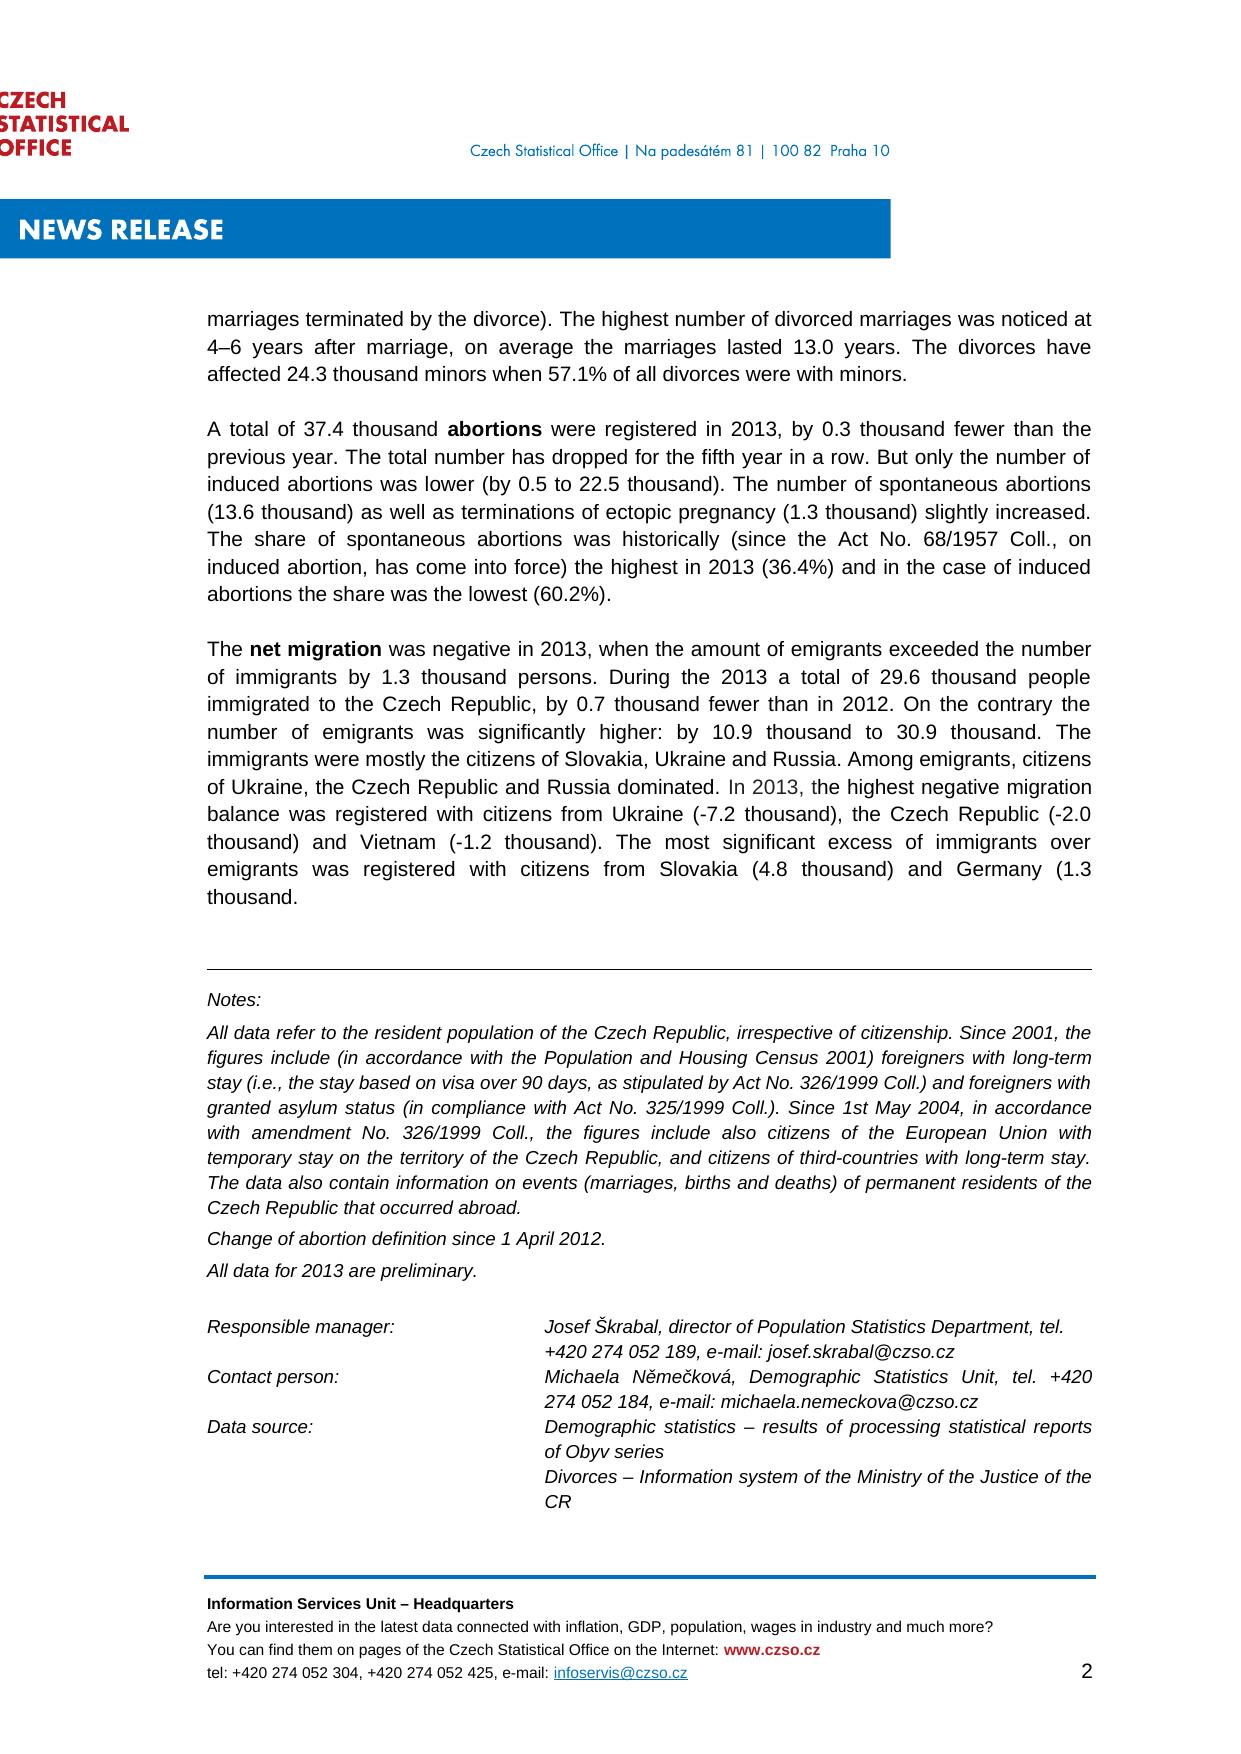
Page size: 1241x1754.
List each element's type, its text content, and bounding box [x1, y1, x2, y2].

text Divorces – Information system of the Ministry of the Justice of the CR [207, 1463, 1092, 1513]
text Responsible manager: Josef Škrabal, director of Population Statistics Department, tel. +420 274 052 189, e-mail: josef.skrabal@czso.cz [207, 1293, 1092, 1363]
text Notes: [207, 970, 1092, 1000]
text All data refer to the resident population of the Czech Republic, irrespective of citizenship. Since 2001, the figures include (in accordance with the Population and Housing Census 2001) foreigners with long-term stay (i.e., the stay based on visa over 90 days, as stipulated by Act No. 326/1999 Coll.) and foreigners with granted asylum status (in compliance with Act No. 325/1999 Coll.). Since 1st May 2004, in accordance with amendment No. 326/1999 Coll., the figures include also citizens of the European Union with temporary stay on the territory of the Czech Republic, and citizens of third-countries with long-term stay. The data also contain information on events (marriages, births and deaths) of permanent residents of the Czech Republic that occurred abroad. [207, 1000, 1092, 1206]
text A total of 37.4 thousand abortions were registered in 2013, by 0.3 thousand fewer than the previous year. The total number has dropped for the fifth year in a row. But only the number of induced abortions was lower (by 0.5 to 22.5 thousand). The number of spontaneous abortions (13.6 thousand) as well as terminations of ectopic pregnancy (1.3 thousand) slightly increased. The share of spontaneous abortions was historically (since the Act No. 68/1957 Coll., on induced abortion, has come into force) the highest in 2013 (36.4%) and in the case of induced abortions the share was the lowest (60.2%). [207, 417, 1092, 606]
text Contact person: Michaela Němečková, Demographic Statistics Unit, tel. +420 274 052 184, e-mail: michaela.nemeckova@czso.cz [207, 1363, 1092, 1413]
text Change of abortion definition since 1 April 2012. [207, 1206, 1092, 1237]
text Data source: Demographic statistics – results of processing statistical reports of Obyv series [207, 1413, 1092, 1463]
text All data for 2013 are preliminary. [207, 1237, 1092, 1282]
text The net migration was negative in 2013, when the amount of emigrants exceeded the number of immigrants by 1.3 thousand persons. During the 2013 a total of 29.6 thousand people immigrated to the Czech Republic, by 0.7 thousand fewer than in 2012. On the contrary the number of emigrants was significantly higher: by 10.9 thousand to 30.9 thousand. The immigrants were mostly the citizens of Slovakia, Ukraine and Russia. Among emigrants, citizens of Ukraine, the Czech Republic and Russia dominated. In 2013, the highest negative migration balance was registered with citizens from Ukraine (-7.2 thousand), the Czech Republic (-2.0 thousand) and Vietnam (-1.2 thousand). The most significant excess of immigrants over emigrants was registered with citizens from Slovakia (4.8 thousand) and Germany (1.3 thousand. [207, 637, 1092, 908]
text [207, 307, 1092, 386]
